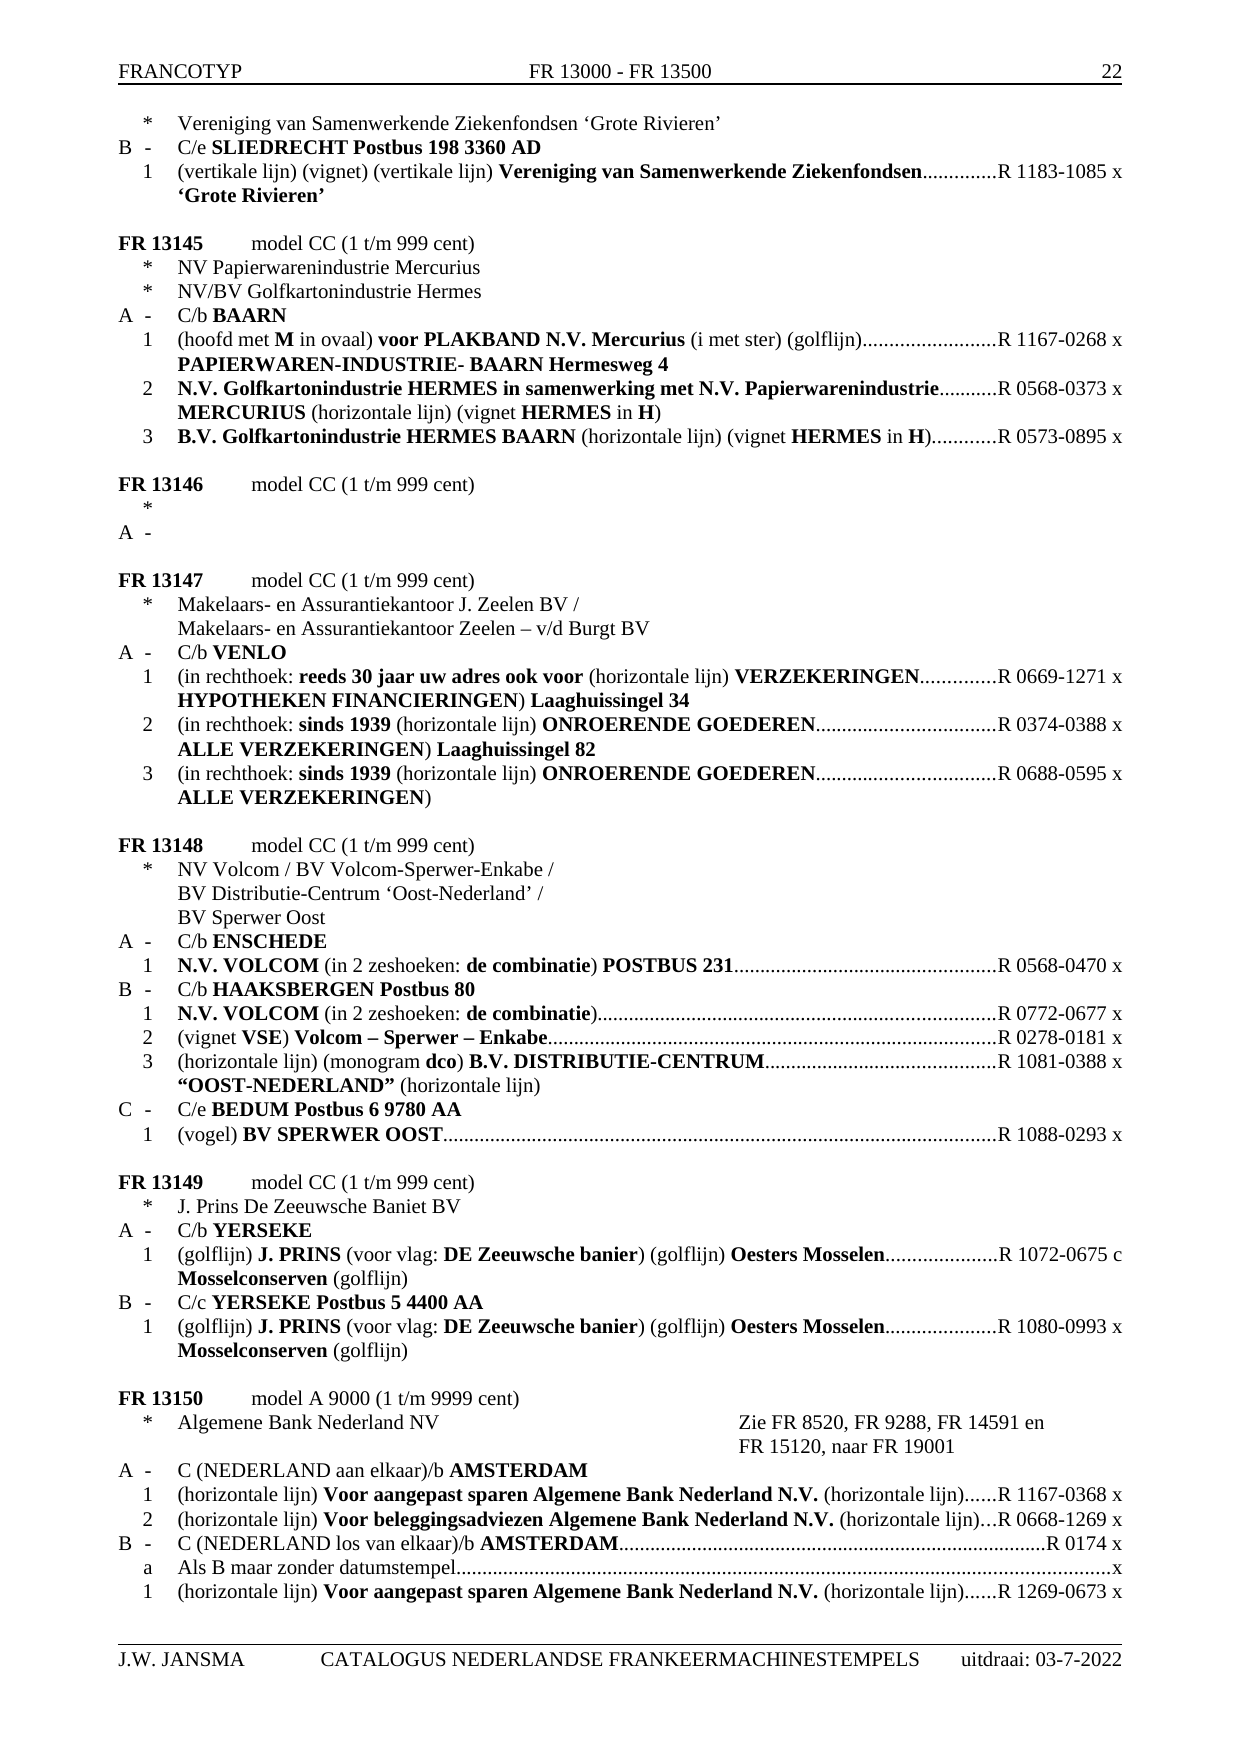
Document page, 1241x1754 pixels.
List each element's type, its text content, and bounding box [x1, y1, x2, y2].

text 1 (hoofd met M in ovaal) voor PLAKBAND N.V. Mercurius (i met ster) (golflijn) R 1167-0268 x [118, 327, 1122, 351]
text 2 (horizontale lijn) Voor beleggingsadviezen Algemene Bank Nederland N.V. (horizontale lijn) R 0668-1269 x [118, 1506, 1122, 1531]
text BV Sperwer Oost [118, 905, 1122, 929]
text A - [118, 520, 1122, 544]
text 1 (vogel) BV SPERWER OOST R 1088-0293 x [118, 1121, 1122, 1146]
text * Vereniging van Samenwerkende Ziekenfondsen ‘Grote Rivieren’ [118, 111, 1122, 135]
text 1 N.V. VOLCOM (in 2 zeshoeken: de combinatie) R 0772-0677 x [118, 1001, 1122, 1025]
text * Algemene Bank Nederland NV Zie FR 8520, FR 9288, FR 14591 en [118, 1410, 1122, 1434]
text a Als B maar zonder datumstempel x [118, 1554, 1122, 1579]
text 1 (golflijn) J. PRINS (voor vlag: DE Zeeuwsche banier) (golflijn) Oesters Mosselen R 1080-0993 x [118, 1314, 1122, 1338]
text 1 (in rechthoek: reeds 30 jaar uw adres ook voor (horizontale lijn) VERZEKERINGEN R 0669-1271 x [118, 664, 1122, 688]
text A - C/b BAARN [118, 303, 1122, 327]
text * NV/BV Golfkartonindustrie Hermes [118, 279, 1122, 303]
text “OOST-NEDERLAND” (horizontale lijn) [118, 1073, 1122, 1097]
text * J. Prins De Zeeuwsche Baniet BV [118, 1194, 1122, 1218]
text 3 B.V. Golfkartonindustrie HERMES BAARN (horizontale lijn) (vignet HERMES in H) R 0573-0895 x [118, 424, 1122, 448]
text FR 13148 model CC (1 t/m 999 cent) [118, 833, 1122, 857]
text Mosselconserven (golflijn) [118, 1338, 1122, 1362]
text * [118, 496, 1122, 520]
text Mosselconserven (golflijn) [118, 1266, 1122, 1290]
text B - C (NEDERLAND los van elkaar)/b AMSTERDAM R 0174 x [118, 1531, 1122, 1554]
text 1 (golflijn) J. PRINS (voor vlag: DE Zeeuwsche banier) (golflijn) Oesters Mosselen R 1072-0675 c [118, 1242, 1122, 1266]
text A - C/b VENLO [118, 640, 1122, 664]
text ALLE VERZEKERINGEN) [118, 784, 1122, 809]
text 1 (horizontale lijn) Voor aangepast sparen Algemene Bank Nederland N.V. (horizontale lijn) R 1269-0673 x [118, 1579, 1122, 1603]
text A - C/b ENSCHEDE [118, 929, 1122, 953]
text C - C/e BEDUM Postbus 6 9780 AA [118, 1097, 1122, 1121]
text * NV Volcom / BV Volcom-Sperwer-Enkabe / [118, 857, 1122, 881]
text A - C/b YERSEKE [118, 1218, 1122, 1242]
text FR 13146 model CC (1 t/m 999 cent) [118, 472, 1122, 496]
text 1 (horizontale lijn) Voor aangepast sparen Algemene Bank Nederland N.V. (horizontale lijn) R 1167-0368 x [118, 1482, 1122, 1506]
text HYPOTHEKEN FINANCIERINGEN) Laaghuissingel 34 [118, 688, 1122, 712]
text B - C/e SLIEDRECHT Postbus 198 3360 AD [118, 135, 1122, 159]
text PAPIERWAREN-INDUSTRIE- BAARN Hermesweg 4 [118, 351, 1122, 376]
text 1 (vertikale lijn) (vignet) (vertikale lijn) Vereniging van Samenwerkende Ziekenfondsen R 1183-1085 x [118, 159, 1122, 183]
text 2 (vignet VSE) Volcom – Sperwer – Enkabe R 0278-0181 x [118, 1025, 1122, 1049]
text 2 (in rechthoek: sinds 1939 (horizontale lijn) ONROERENDE GOEDEREN R 0374-0388 x [118, 712, 1122, 736]
text 3 (in rechthoek: sinds 1939 (horizontale lijn) ONROERENDE GOEDEREN R 0688-0595 x [118, 761, 1122, 784]
text FR 13147 model CC (1 t/m 999 cent) [118, 568, 1122, 592]
text 3 (horizontale lijn) (monogram dco) B.V. DISTRIBUTIE-CENTRUM R 1081-0388 x [118, 1049, 1122, 1073]
text B - C/b HAAKSBERGEN Postbus 80 [118, 977, 1122, 1001]
text ‘Grote Rivieren’ [118, 183, 1122, 207]
text A - C (NEDERLAND aan elkaar)/b AMSTERDAM [118, 1458, 1122, 1482]
text FR 13150 model A 9000 (1 t/m 9999 cent) [118, 1386, 1122, 1410]
text FR 15120, naar FR 19001 [118, 1434, 1122, 1458]
text FR 13145 model CC (1 t/m 999 cent) [118, 231, 1122, 255]
text ALLE VERZEKERINGEN) Laaghuissingel 82 [118, 736, 1122, 761]
text MERCURIUS (horizontale lijn) (vignet HERMES in H) [118, 399, 1122, 424]
text 2 N.V. Golfkartonindustrie HERMES in samenwerking met N.V. Papierwarenindustrie R 0568-0373 x [118, 376, 1122, 399]
text 1 N.V. VOLCOM (in 2 zeshoeken: de combinatie) POSTBUS 231 R 0568-0470 x [118, 953, 1122, 977]
text * NV Papierwarenindustrie Mercurius [118, 255, 1122, 279]
text BV Distributie-Centrum ‘Oost-Nederland’ / [118, 881, 1122, 905]
text FR 13149 model CC (1 t/m 999 cent) [118, 1169, 1122, 1194]
text Makelaars- en Assurantiekantoor Zeelen – v/d Burgt BV [118, 616, 1122, 640]
text * Makelaars- en Assurantiekantoor J. Zeelen BV / [118, 592, 1122, 616]
text B - C/c YERSEKE Postbus 5 4400 AA [118, 1290, 1122, 1314]
